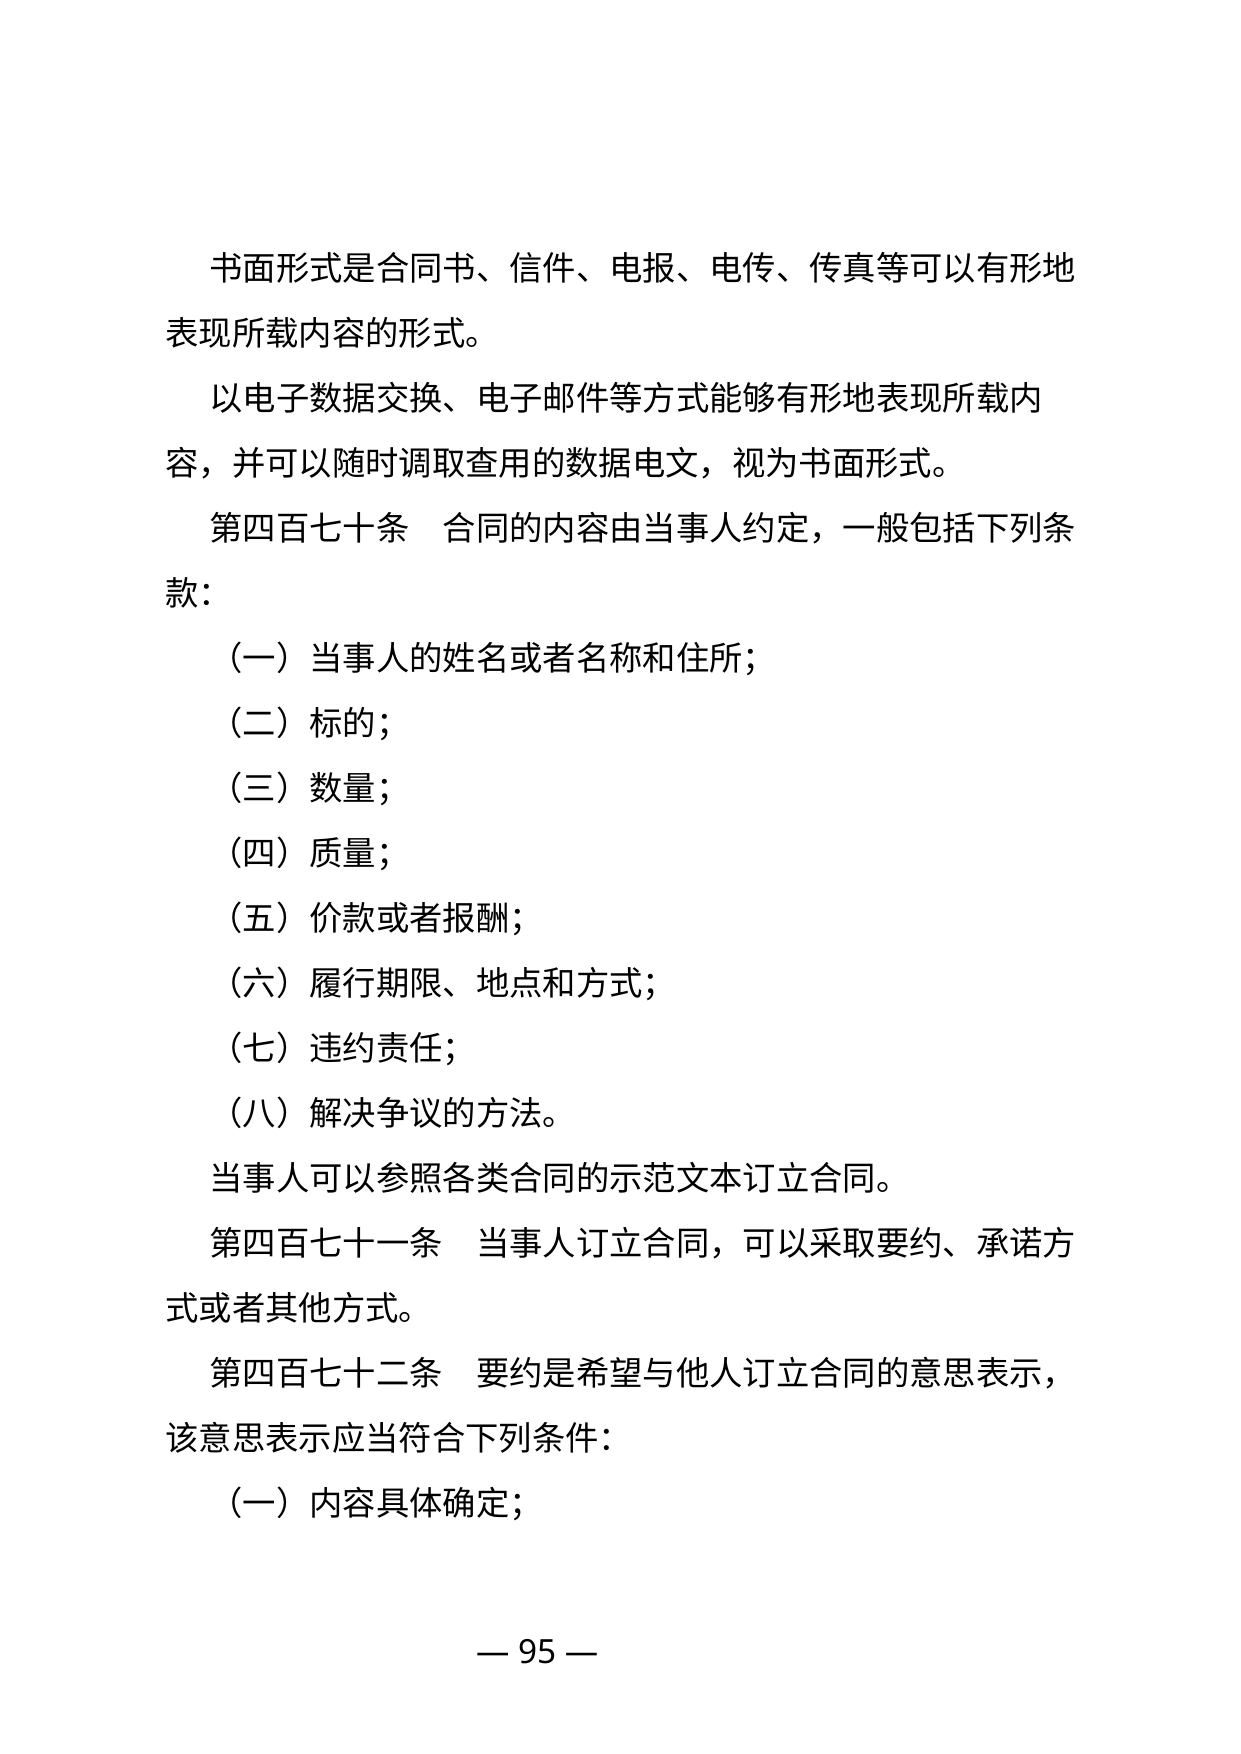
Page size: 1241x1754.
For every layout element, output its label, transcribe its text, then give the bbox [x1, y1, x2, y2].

text （四）质量； [165, 818, 1087, 883]
text （一）内容具体确定； [165, 1468, 1087, 1533]
text （八）解决争议的方法。 [165, 1078, 1087, 1143]
text 以电子数据交换、电子邮件等方式能够有形地表现所载内容，并可以随时调取查用的数据电文，视为书面形式。 [165, 363, 1087, 493]
text （一）当事人的姓名或者名称和住所； [165, 623, 1087, 688]
text 当事人可以参照各类合同的示范文本订立合同。 [165, 1143, 1087, 1208]
text 第四百七十条 合同的内容由当事人约定，一般包括下列条款： [165, 493, 1087, 623]
text （三）数量； [165, 753, 1087, 818]
text （二）标的； [165, 688, 1087, 753]
text （七）违约责任； [165, 1013, 1087, 1078]
text （五）价款或者报酬； [165, 883, 1087, 948]
text 第四百七十一条 当事人订立合同，可以采取要约、承诺方式或者其他方式。 [165, 1208, 1087, 1338]
text （六）履行期限、地点和方式； [165, 948, 1087, 1013]
text 书面形式是合同书、信件、电报、电传、传真等可以有形地表现所载内容的形式。 [165, 233, 1087, 363]
text 第四百七十二条 要约是希望与他人订立合同的意思表示，该意思表示应当符合下列条件： [165, 1338, 1087, 1468]
